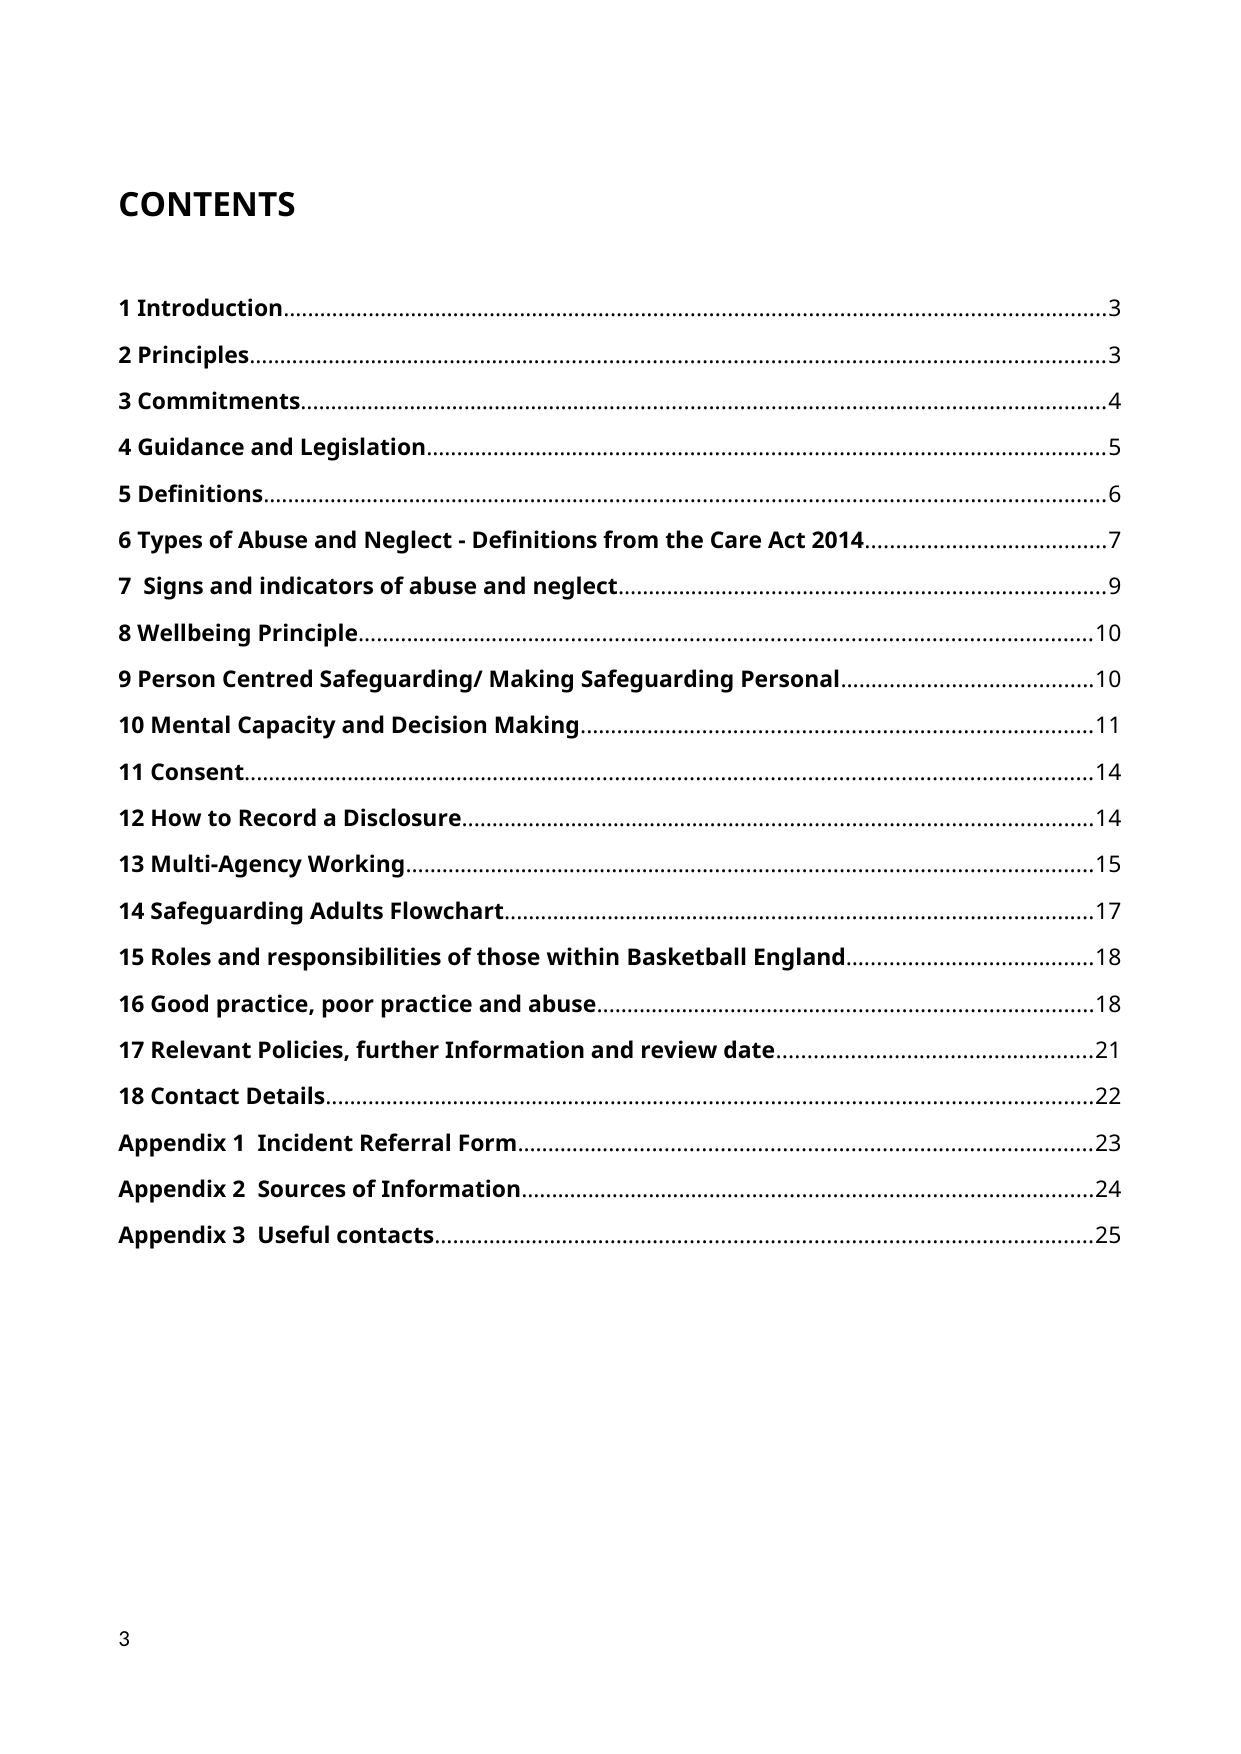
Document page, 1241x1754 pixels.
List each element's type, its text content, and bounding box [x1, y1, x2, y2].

subtitle CONTENTS [118, 181, 1122, 227]
